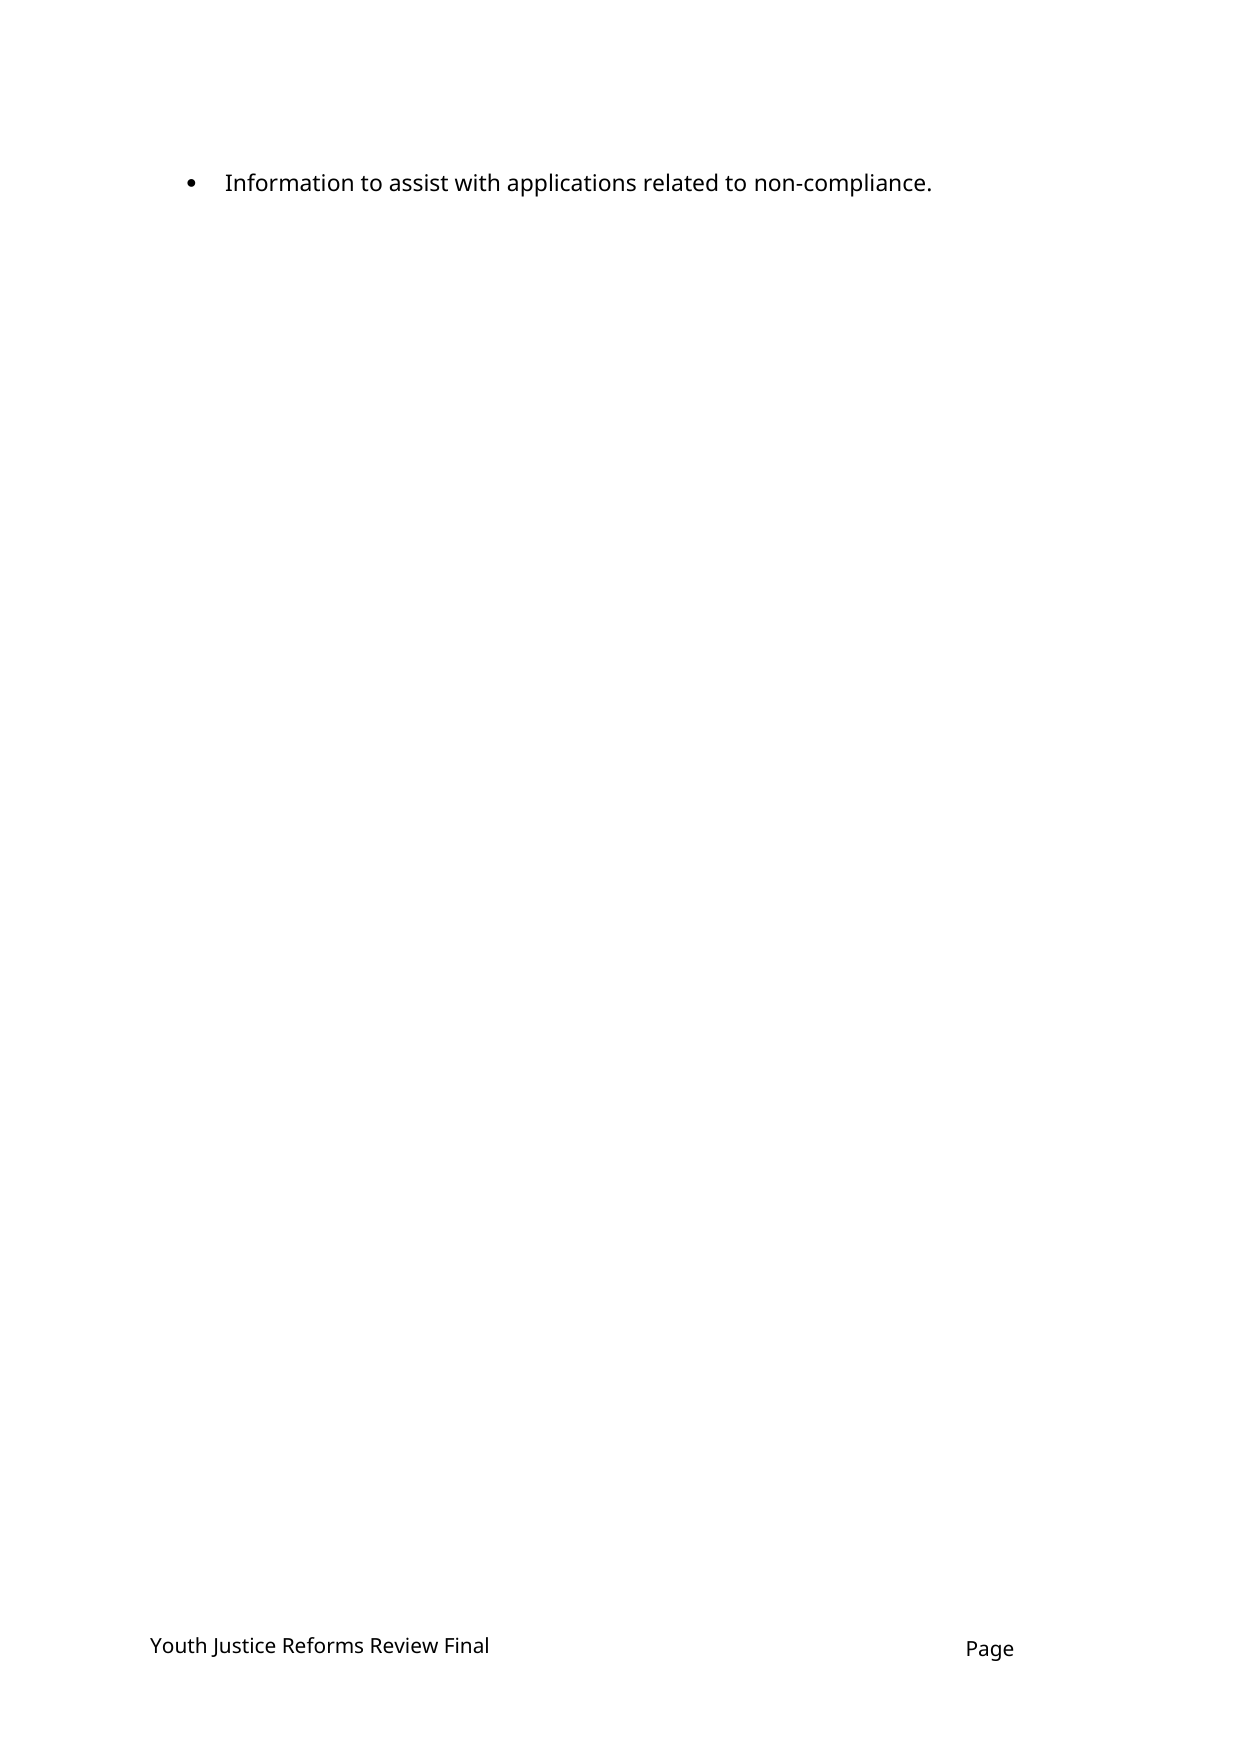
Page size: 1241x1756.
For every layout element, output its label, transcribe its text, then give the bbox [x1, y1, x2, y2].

list Information to assist with applications related to non-compliance. [187, 167, 1240, 198]
